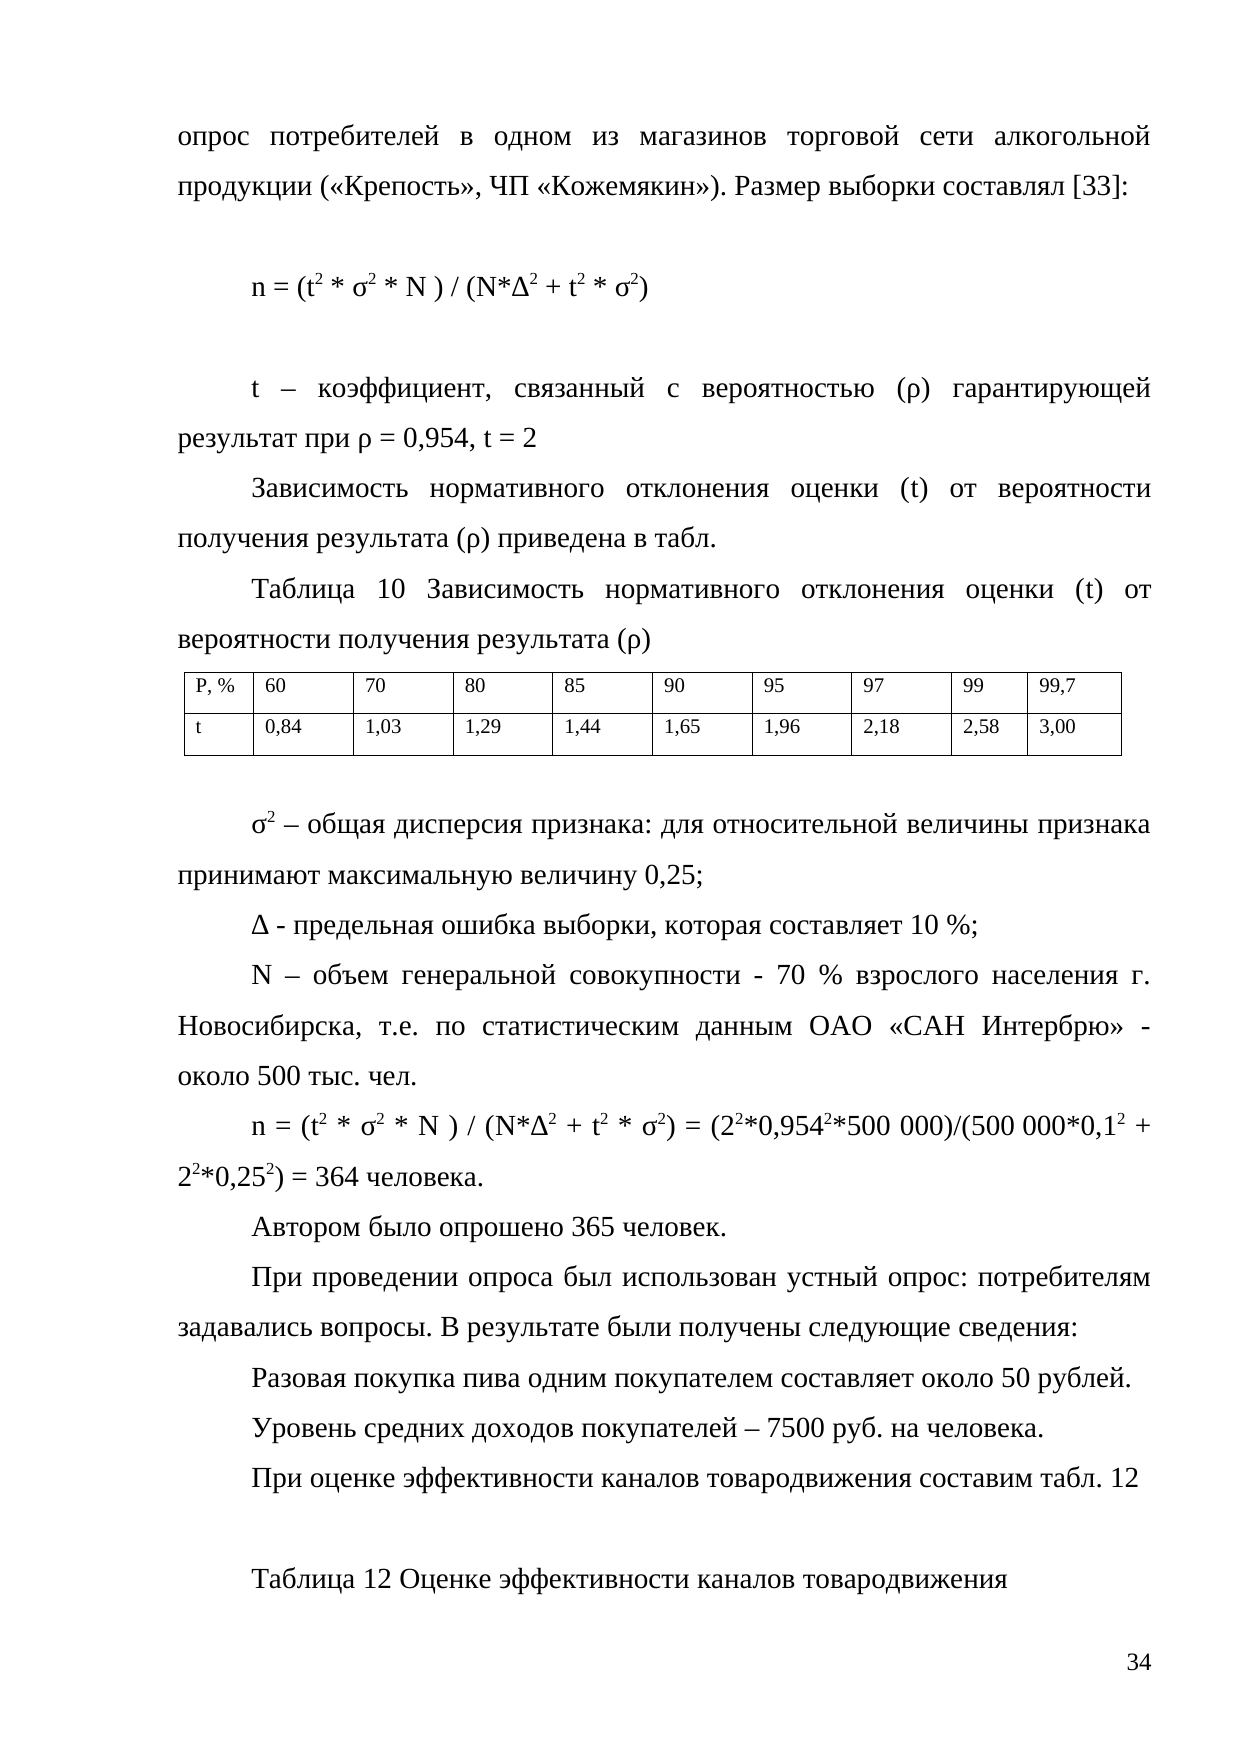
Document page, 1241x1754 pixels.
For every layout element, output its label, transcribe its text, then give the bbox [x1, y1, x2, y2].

text Таблица 12 Оценке эффективности каналов товародвижения [177, 1561, 1152, 1595]
text Таблица 10 Зависимость нормативного отклонения оценки (t) от вероятности получения результата (ρ) [177, 571, 1152, 655]
table_cell 0,84 [254, 714, 353, 755]
table_header 60 [254, 673, 353, 713]
text t – коэффициент, связанный с вероятностью (ρ) гарантирующей результат при ρ = 0,954, t = 2 [177, 370, 1152, 453]
table_header 99 [952, 673, 1027, 713]
table_cell 1,96 [753, 714, 851, 755]
table_header 80 [454, 673, 552, 713]
text Автором было опрошено 365 человек. [177, 1209, 1152, 1242]
table_header 70 [354, 673, 453, 713]
table_cell 2,18 [852, 714, 951, 755]
text Уровень средних доходов покупателей – 7500 руб. на человека. [177, 1410, 1152, 1444]
text σ2 – общая дисперсия признака: для относительной величины признака принимают максимальную величину 0,25; [177, 806, 1152, 890]
text При проведении опроса был использован устный опрос: потребителям задавались вопросы. В результате были получены следующие сведения: [177, 1259, 1152, 1343]
table_header 99,7 [1028, 673, 1121, 713]
text n = (t2 * σ2 * N ) / (N*∆2 + t2 * σ2) [177, 269, 1152, 303]
text N – объем генеральной совокупности - 70 % взрослого населения г. Новосибирска, т.е. по статистическим данным ОАО «САН Интербрю» - около 500 тыс. чел. [177, 957, 1152, 1092]
table_cell 1,29 [454, 714, 552, 755]
table_cell t [185, 714, 253, 755]
text Зависимость нормативного отклонения оценки (t) от вероятности получения результата (ρ) приведена в табл. [177, 470, 1152, 554]
text ∆ - предельная ошибка выборки, которая составляет 10 %; [177, 907, 1152, 941]
table_cell 3,00 [1028, 714, 1121, 755]
text n = (t2 * σ2 * N ) / (N*∆2 + t2 * σ2) = (22*0,9542*500 000)/(500 000*0,12 + 22*0,252) = 364 человека. [177, 1108, 1152, 1192]
table_cell 1,03 [354, 714, 453, 755]
table_header 90 [653, 673, 752, 713]
text Разовая покупка пива одним покупателем составляет около 50 рублей. [177, 1360, 1152, 1393]
table_header 95 [753, 673, 851, 713]
table_cell 1,65 [653, 714, 752, 755]
table_cell 2,58 [952, 714, 1027, 755]
table_header Р, % [185, 673, 253, 713]
table_header 85 [553, 673, 652, 713]
table_header 97 [852, 673, 951, 713]
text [177, 118, 1152, 202]
text При оценке эффективности каналов товародвижения составим табл. 12 [177, 1461, 1152, 1494]
table_cell 1,44 [553, 714, 652, 755]
